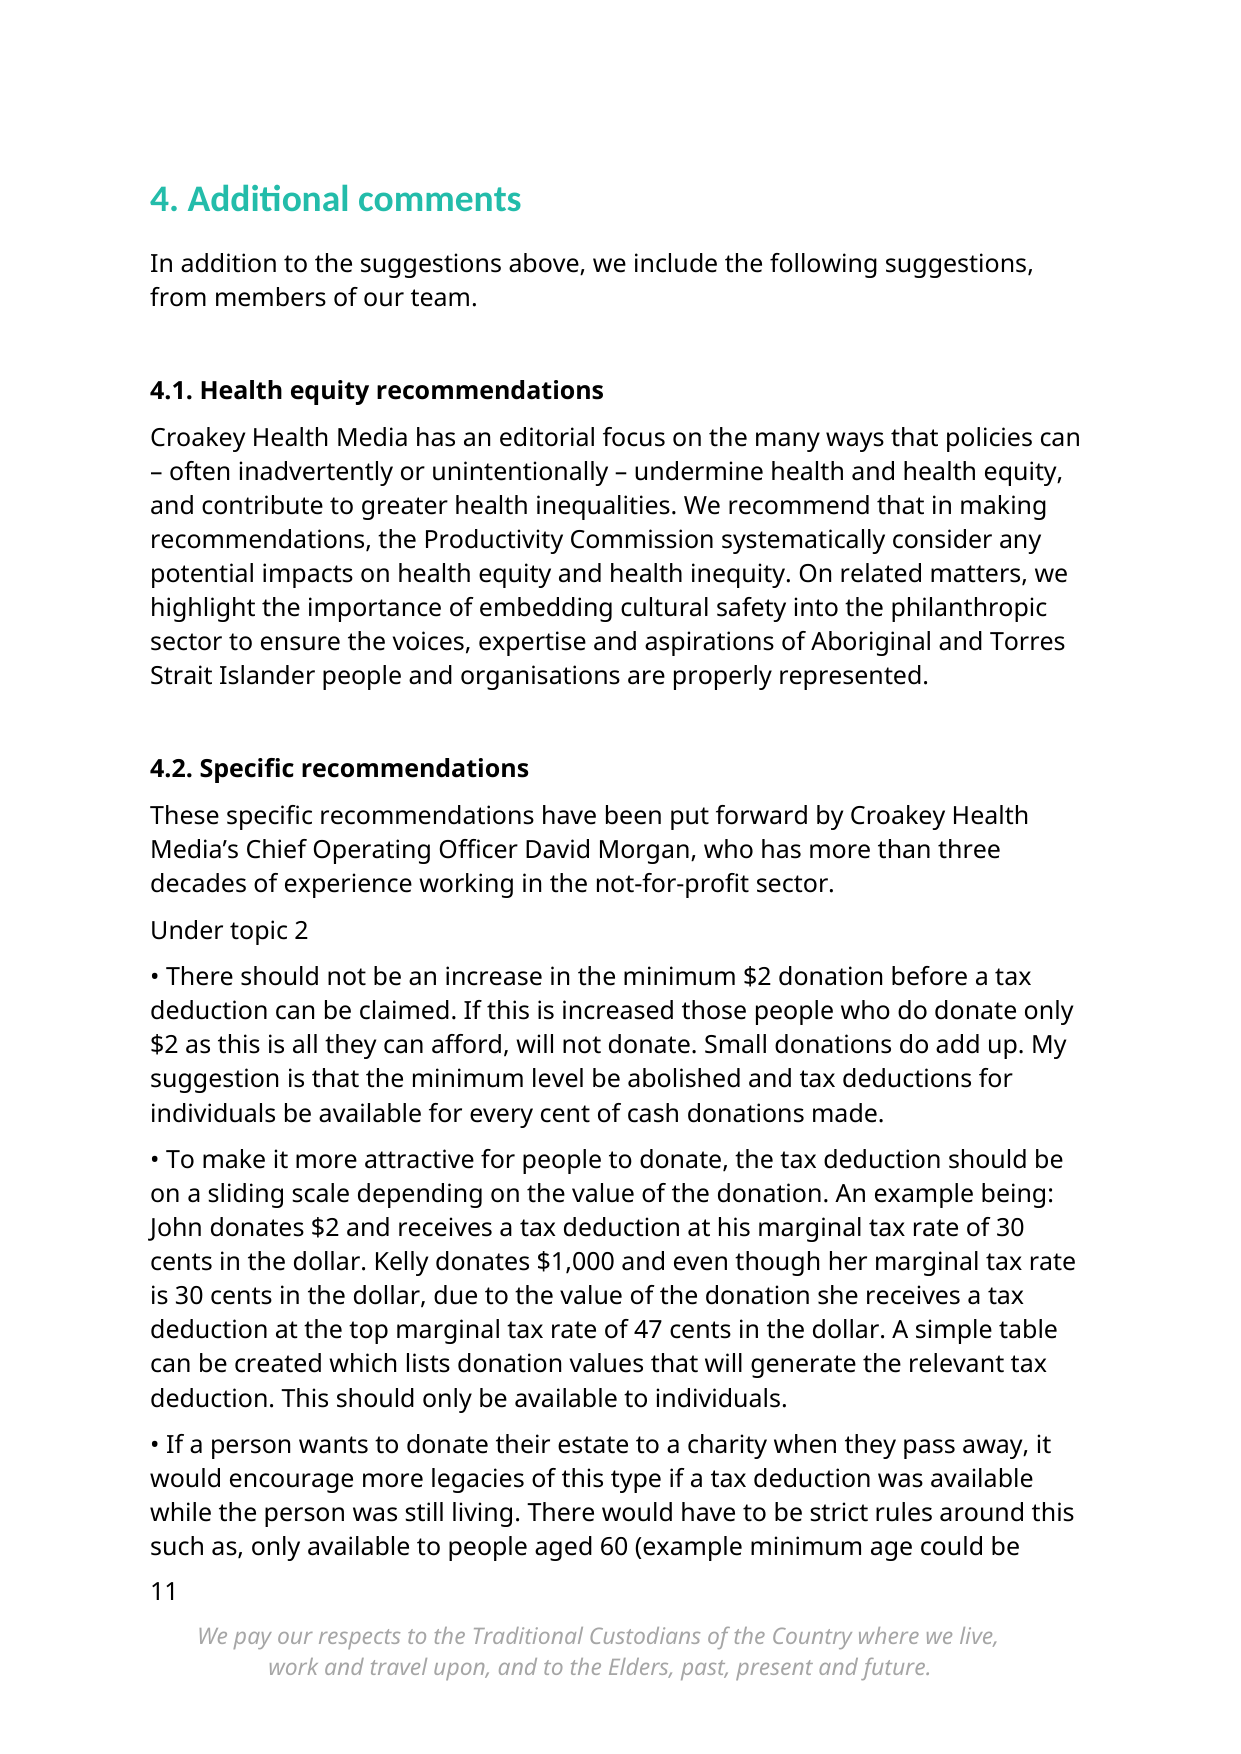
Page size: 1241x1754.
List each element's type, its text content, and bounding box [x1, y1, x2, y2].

subtitle 4. Additional comments [150, 175, 1090, 221]
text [150, 1427, 1090, 1563]
text 4.1. Health equity recommendations [150, 373, 1090, 407]
text 4.2. Specific recommendations [150, 751, 1090, 785]
text • There should not be an increase in the minimum $2 donation before a tax deduction can be claimed. If this is increased those people who do donate only $2 as this is all they can afford, will not donate. Small donations do add up. My suggestion is that the minimum level be abolished and tax deductions for individuals be available for every cent of cash donations made. [150, 959, 1090, 1129]
text These specific recommendations have been put forward by Croakey Health Media’s Chief Operating Officer David Morgan, who has more than three decades of experience working in the not-for-profit sector. [150, 798, 1090, 900]
text Under topic 2 [150, 912, 1090, 946]
text • To make it more attractive for people to donate, the tax deduction should be on a sliding scale depending on the value of the donation. An example being: John donates $2 and receives a tax deduction at his marginal tax rate of 30 cents in the dollar. Kelly donates $1,000 and even though her marginal tax rate is 30 cents in the dollar, due to the value of the donation she receives a tax deduction at the top marginal tax rate of 47 cents in the dollar. A simple table can be created which lists donation values that will generate the relevant tax deduction. This should only be available to individuals. [150, 1142, 1090, 1414]
text In addition to the suggestions above, we include the following suggestions, from members of our team. [150, 246, 1090, 314]
text Croakey Health Media has an editorial focus on the many ways that policies can – often inadvertently or unintentionally – undermine health and health equity, and contribute to greater health inequalities. We recommend that in making recommendations, the Productivity Commission systematically consider any potential impacts on health equity and health inequity. On related matters, we highlight the importance of embedding cultural safety into the philanthropic sector to ensure the voices, expertise and aspirations of Aboriginal and Torres Strait Islander people and organisations are properly represented. [150, 419, 1090, 692]
